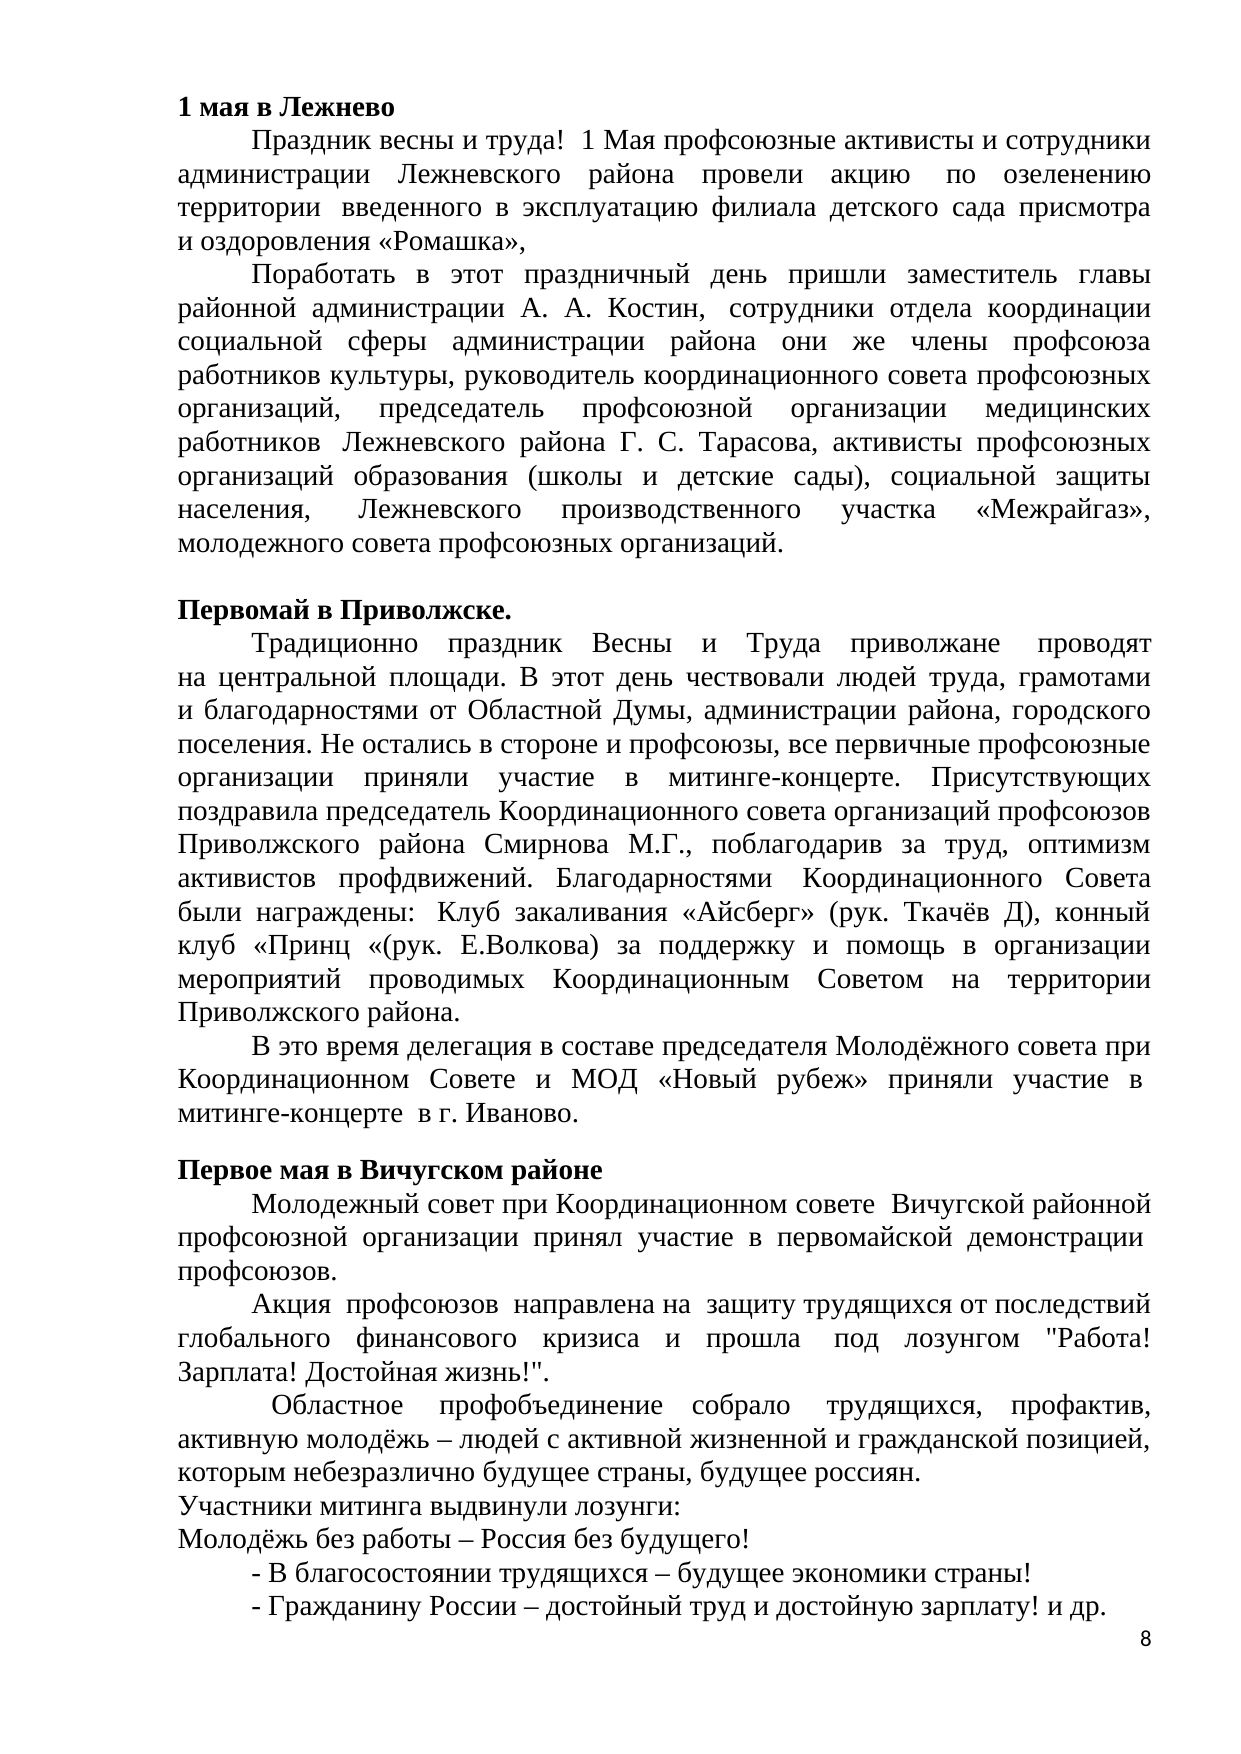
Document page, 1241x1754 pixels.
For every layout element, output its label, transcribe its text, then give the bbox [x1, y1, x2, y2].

text Акция профсоюзов направлена на защиту трудящихся от последствий глобального финансового кризиса и прошла под лозунгом "Работа! Зарплата! Достойная жизнь!". [177, 1287, 1152, 1387]
text - Гражданину России – достойный труд и достойную зарплату! и др. [251, 1588, 1152, 1622]
text Традиционно праздник Весны и Труда приволжане проводят на центральной площади. В этот день чествовали людей труда, грамотами и благодарностями от Областной Думы, администрации района, городского поселения. Не остались в стороне и профсоюзы, все первичные профсоюзные организации приняли участие в митинге-концерте. Присутствующих поздравила председатель Координационного совета организаций профсоюзов Приволжского района Смирнова М.Г., поблагодарив за труд, оптимизм активистов профдвижений. Благодарностями Координационного Совета были награждены: Клуб закаливания «Айсберг» (рук. Ткачёв Д), конный клуб «Принц «(рук. Е.Волкова) за поддержку и помощь в организации мероприятий проводимых Координационным Советом на территории Приволжского района. [177, 625, 1152, 1028]
text Праздник весны и труда! 1 Мая профсоюзные активисты и сотрудники администрации Лежневского района провели акцию по озеленению территории введенного в эксплуатацию филиала детского сада присмотра и оздоровления «Ромашка», [177, 122, 1152, 256]
subtitle Первомай в Приволжске. [177, 592, 1152, 625]
text Молодежный совет при Координационном совете Вичугской районной профсоюзной организации принял участие в первомайской демонстрации профсоюзов. [177, 1186, 1152, 1287]
text В это время делегация в составе председателя Молодёжного совета при Координационном Совете и МОД «Новый рубеж» приняли участие в митинге-концерте в г. Иваново. [177, 1028, 1152, 1128]
subtitle 1 мая в Лежнево [177, 89, 1152, 122]
subtitle Первое мая в Вичугском районе [177, 1152, 1152, 1186]
text - В благосостоянии трудящихся – будущее экономики страны! [251, 1555, 1152, 1588]
text Областное профобъединение собрало трудящихся, профактив, активную молодёжь – людей с активной жизненной и гражданской позицией, которым небезразлично будущее страны, будущее россиян. [177, 1387, 1152, 1488]
text Поработать в этот праздничный день пришли заместитель главы районной администрации А. А. Костин, сотрудники отдела координации социальной сферы администрации района они же члены профсоюза работников культуры, руководитель координационного совета профсоюзных организаций, председатель профсоюзной организации медицинских работников Лежневского района Г. С. Тарасова, активисты профсоюзных организаций образования (школы и детские сады), социальной защиты населения, Лежневского производственного участка «Межрайгаз», молодежного совета профсоюзных организаций. [177, 256, 1152, 558]
text Молодёжь без работы – Россия без будущего! [177, 1521, 1152, 1555]
text Участники митинга выдвинули лозунги: [177, 1488, 1152, 1521]
